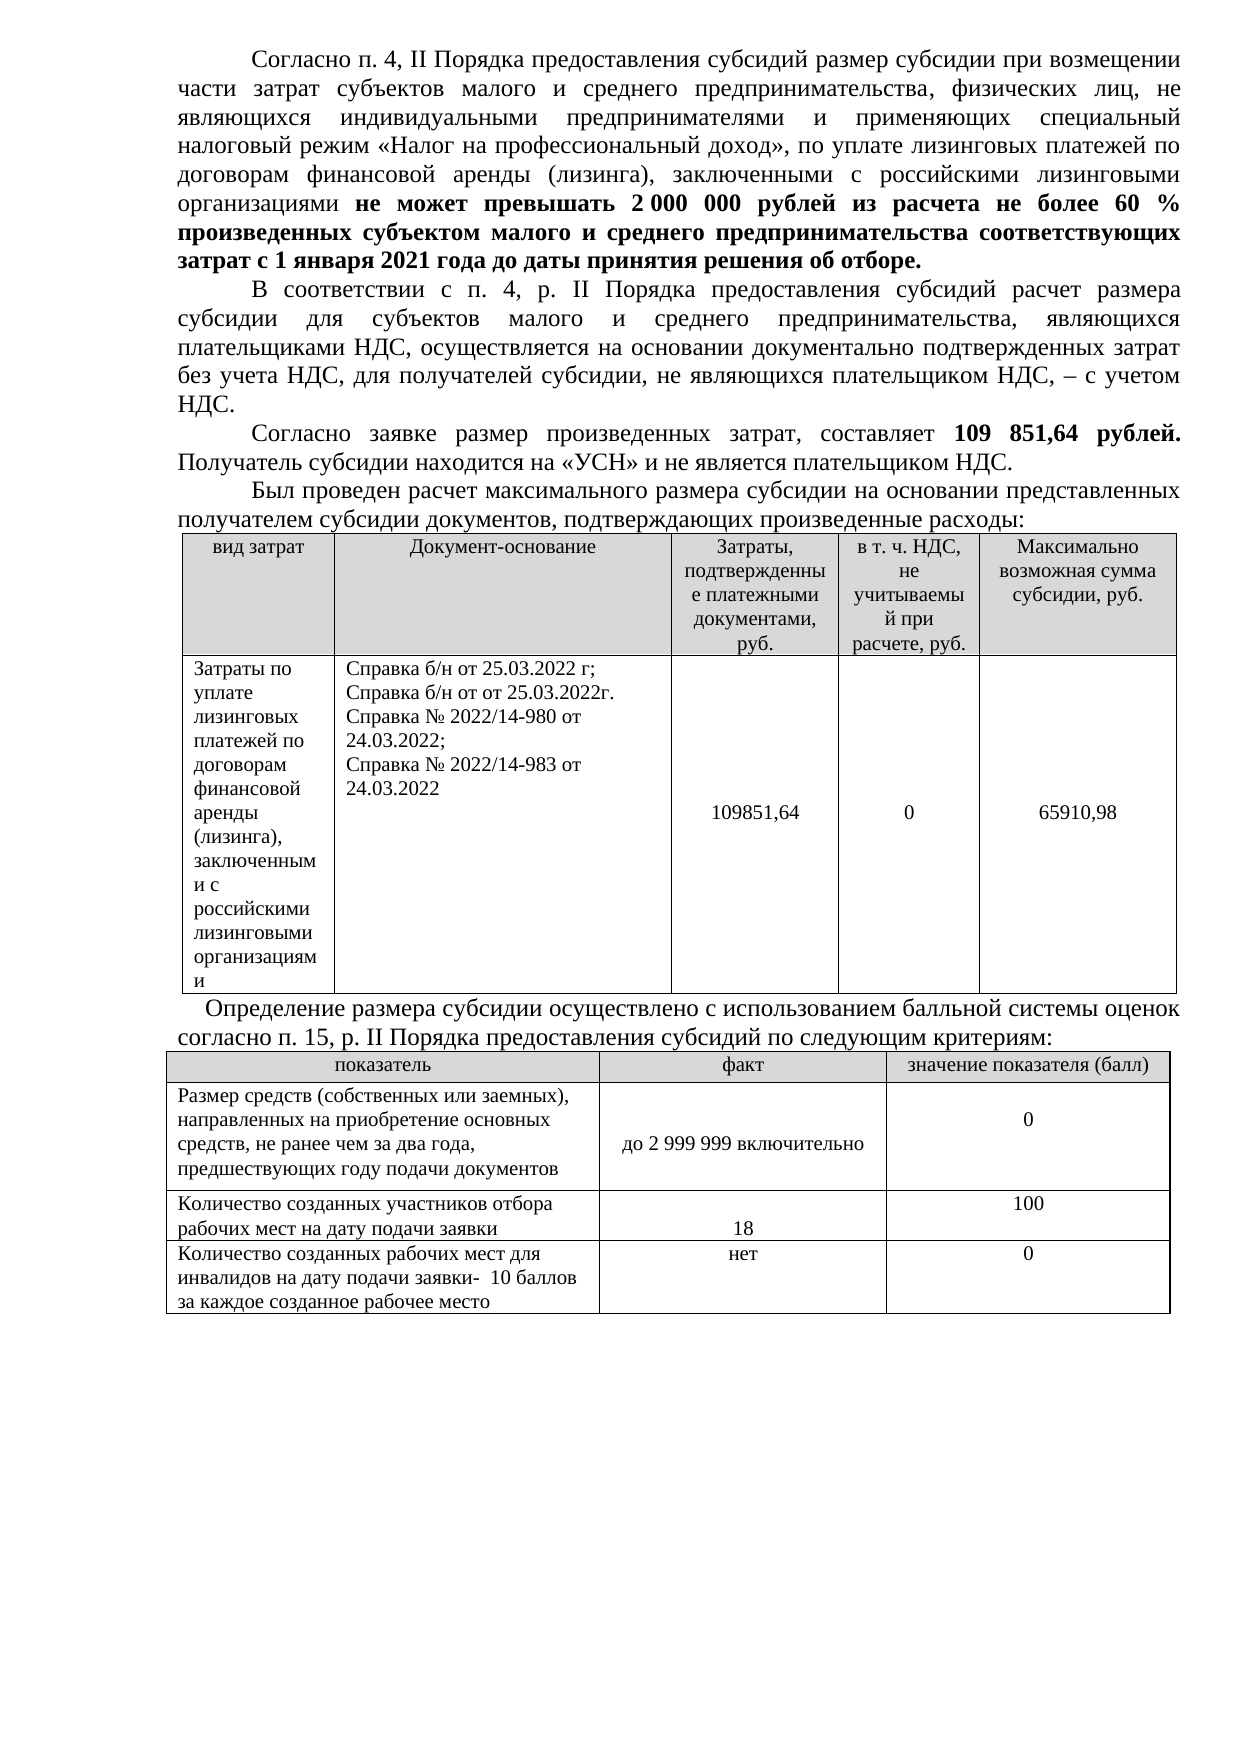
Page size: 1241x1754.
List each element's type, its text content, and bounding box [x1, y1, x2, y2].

table_cell Количество созданных рабочих мест для инвалидов на дату подачи заявки- 10 баллов за каждое созданное рабочее место [167, 1241, 599, 1313]
table_header значение показателя (балл) [887, 1052, 1169, 1082]
table_cell нет [600, 1241, 886, 1313]
text Согласно заявке размер произведенных затрат, составляет 109 851,64 рублей. Получатель субсидии находится на «УСН» и не является плательщиком НДС. [177, 418, 1181, 476]
text Согласно п. 4, II Порядка предоставления субсидий размер субсидии при возмещении части затрат субъектов малого и среднего предпринимательства, физических лиц, не являющихся индивидуальными предпринимателями и применяющих специальный налоговый режим «Налог на профессиональный доход», по уплате лизинговых платежей по договорам финансовой аренды (лизинга), заключенными с российскими лизинговыми организациями не может превышать 2 000 000 рублей из расчета не более 60 % произведенных субъектом малого и среднего предпринимательства соответствующих затрат с 1 января 2021 года до даты принятия решения об отборе. [177, 44, 1181, 274]
table_cell 0 [839, 656, 979, 992]
table_cell Затраты по уплате лизинговых платежей по договорам финансовой аренды (лизинга), заключенными с российскими лизинговыми организациями [183, 656, 334, 992]
text В соответствии с п. 4, р. II Порядка предоставления субсидий расчет размера субсидии для субъектов малого и среднего предпринимательства, являющихся плательщиками НДС, осуществляется на основании документально подтвержденных затрат без учета НДС, для получателей субсидии, не являющихся плательщиком НДС, – с учетом НДС. [177, 274, 1181, 418]
table_cell 100 [887, 1191, 1169, 1239]
text Определение размера субсидии осуществлено с использованием балльной системы оценок согласно п. 15, р. II Порядка предоставления субсидий по следующим критериям: [177, 993, 1181, 1051]
table_cell Количество созданных участников отбора рабочих мест на дату подачи заявки [167, 1191, 599, 1239]
table_cell 0 [887, 1083, 1169, 1190]
table_cell до 2 999 999 включительно [600, 1083, 886, 1190]
table_header факт [600, 1052, 886, 1082]
table_header Максимально возможная сумма субсидии, руб. [980, 534, 1176, 654]
table_header Документ-основание [335, 534, 671, 654]
text Был проведен расчет максимального размера субсидии на основании представленных получателем субсидии документов, подтверждающих произведенные расходы: [177, 476, 1181, 533]
table_cell Размер средств (собственных или заемных), направленных на приобретение основных средств, не ранее чем за два года, предшествующих году подачи документов [167, 1083, 599, 1190]
table_header Затраты, подтвержденные платежными документами, руб. [672, 534, 838, 654]
table_header показатель [167, 1052, 599, 1082]
table_cell 109851,64 [672, 656, 838, 992]
table_cell Справка б/н от 25.03.2022 г; Справка б/н от от 25.03.2022г. Справка № 2022/14-980 от 24.03.2022; Справка № 2022/14-983 от 24.03.2022 [335, 656, 671, 992]
table_cell 0 [887, 1241, 1169, 1313]
table_header вид затрат [183, 534, 334, 654]
table_cell 18 [600, 1191, 886, 1239]
table_header в т. ч. НДС, не учитываемый при расчете, руб. [839, 534, 979, 654]
table_cell 65910,98 [980, 656, 1176, 992]
